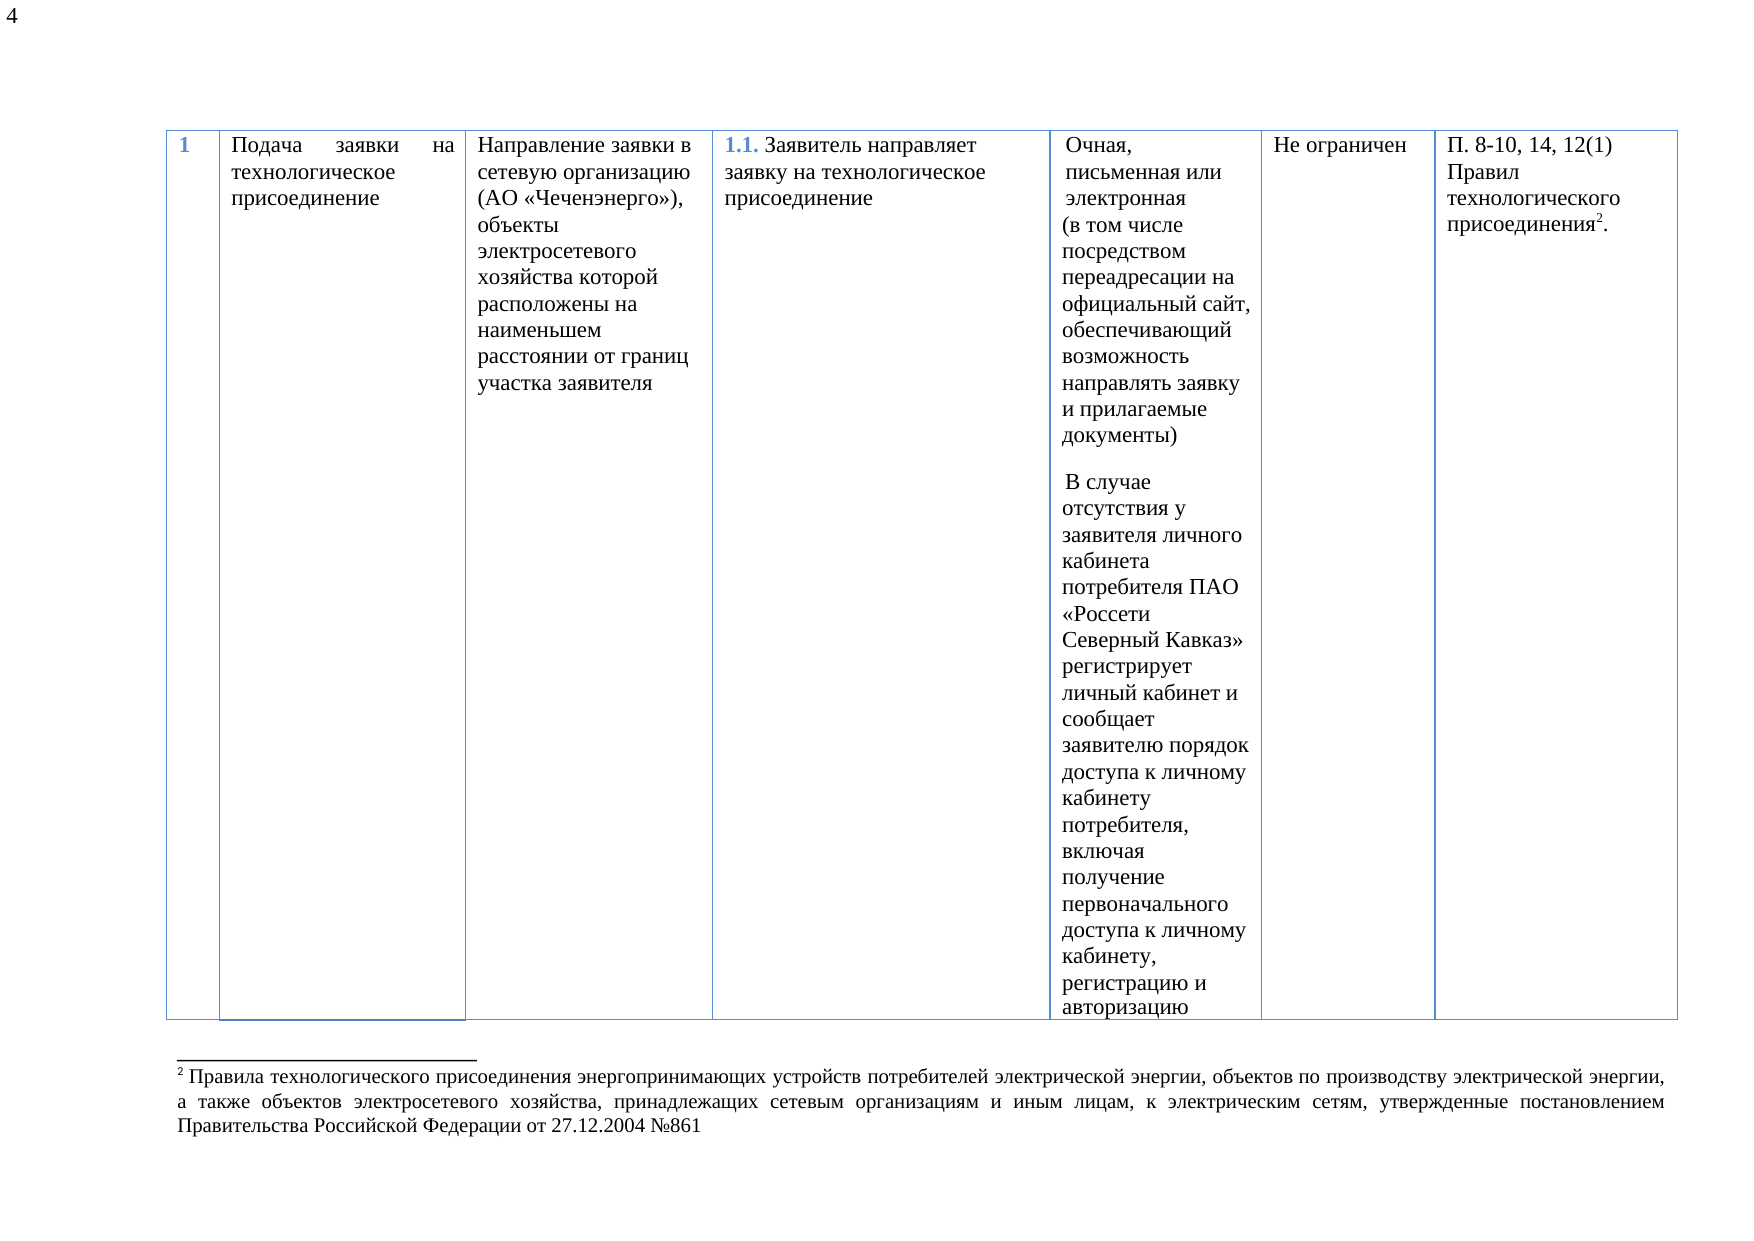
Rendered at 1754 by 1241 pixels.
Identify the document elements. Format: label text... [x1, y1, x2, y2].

table_header П. 8-10, 14, 12(1) Правил технологического присоединения2. [1436, 131, 1677, 1019]
table_header Подача заявки на технологическое присоединение [220, 131, 465, 1019]
table_header Не ограничен [1262, 131, 1434, 1019]
table_header 1 [167, 131, 219, 1019]
text 2 Правила технологического присоединения энергопринимающих устройств потребителей электрической энергии, объектов по производству электрической энергии, а также объектов электросетевого хозяйства, принадлежащих сетевым организациям и иным лицам, к электрическим сетям, утвержденные постановлением Правительства Российской Федерации от 27.12.2004 №861 [177, 1063, 1666, 1137]
table_header Направление заявки в сетевую организацию (АО «Чеченэнерго»), объекты электросетевого хозяйства которой расположены на наименьшем расстоянии от границ участка заявителя [466, 131, 712, 1019]
table_header Очная, письменная или электронная (в том числе посредством переадресации на официальный сайт, обеспечивающий возможность направлять заявку и прилагаемые документы) В случае отсутствия у заявителя личного кабинета потребителя ПАО «Россети Северный Кавказ» регистрирует личный кабинет и сообщает заявителю порядок доступа к личному кабинету потребителя, включая получение первоначального доступа к личному кабинету, регистрацию и авторизацию [1051, 131, 1261, 1019]
table_header 1.1. Заявитель направляет заявку на технологическое присоединение [713, 131, 1049, 1019]
